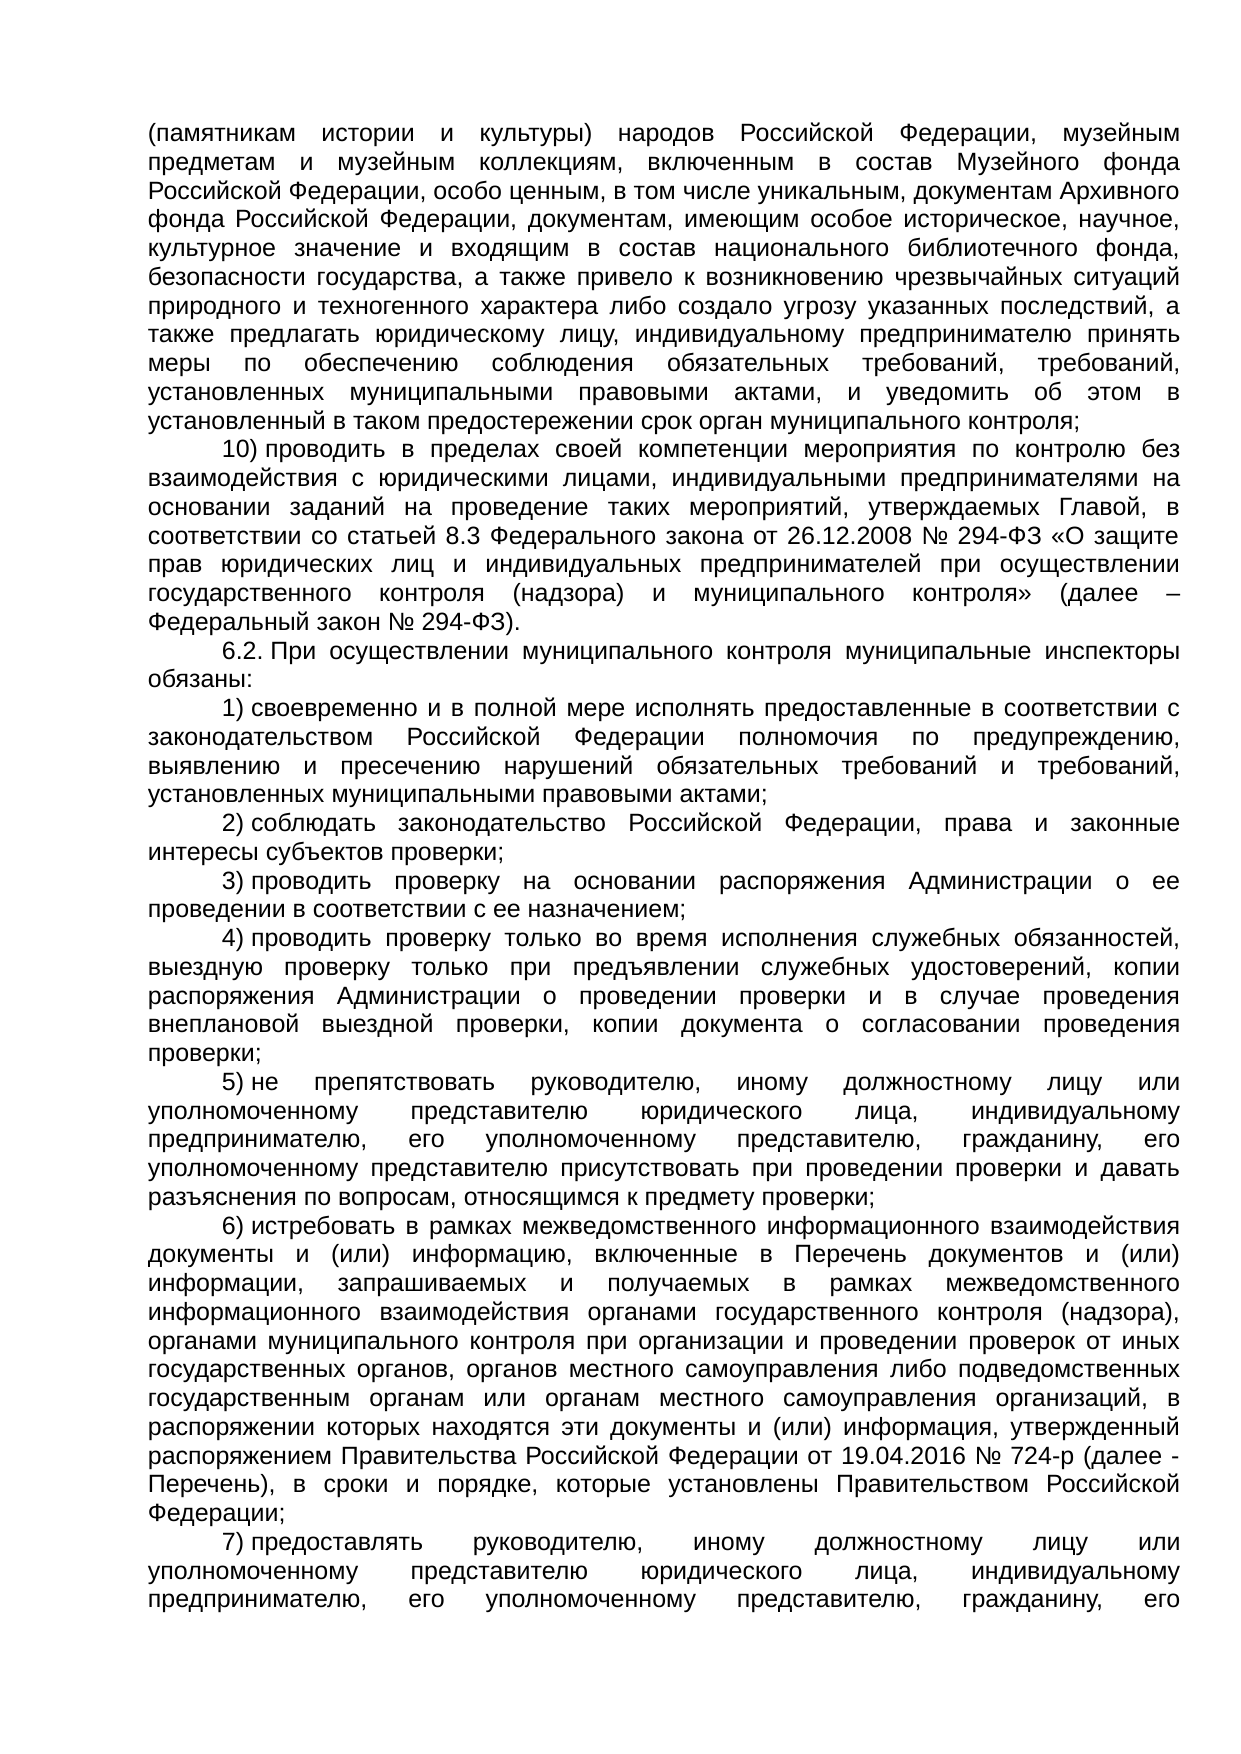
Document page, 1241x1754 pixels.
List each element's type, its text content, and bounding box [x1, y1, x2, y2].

text 10) проводить в пределах своей компетенции мероприятия по контролю без взаимодействия с юридическими лицами, индивидуальными предпринимателями на основании заданий на проведение таких мероприятий, утверждаемых Главой, в соответствии со статьей 8.3 Федерального закона от 26.12.2008 № 294-ФЗ «О защите прав юридических лиц и индивидуальных предпринимателей при осуществлении государственного контроля (надзора) и муниципального контроля» (далее – Федеральный закон № 294-ФЗ). [148, 434, 1181, 636]
text 6) истребовать в рамках межведомственного информационного взаимодействия документы и (или) информацию, включенные в Перечень документов и (или) информации, запрашиваемых и получаемых в рамках межведомственного информационного взаимодействия органами государственного контроля (надзора), органами муниципального контроля при организации и проведении проверок от иных государственных органов, органов местного самоуправления либо подведомственных государственным органам или органам местного самоуправления организаций, в распоряжении которых находятся эти документы и (или) информация, утвержденный распоряжением Правительства Российской Федерации от 19.04.2016 № 724-р (далее - Перечень), в сроки и порядке, которые установлены Правительством Российской Федерации; [148, 1211, 1181, 1527]
text 5) не препятствовать руководителю, иному должностному лицу или уполномоченному представителю юридического лица, индивидуальному предпринимателю, его уполномоченному представителю, гражданину, его уполномоченному представителю присутствовать при проведении проверки и давать разъяснения по вопросам, относящимся к предмету проверки; [148, 1067, 1181, 1211]
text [148, 118, 1181, 434]
text 3) проводить проверку на основании распоряжения Администрации о ее проведении в соответствии с ее назначением; [148, 866, 1181, 923]
text 6.2. При осуществлении муниципального контроля муниципальные инспекторы обязаны: [148, 636, 1181, 693]
text 2) соблюдать законодательство Российской Федерации, права и законные интересы субъектов проверки; [148, 808, 1181, 866]
text 1) своевременно и в полной мере исполнять предоставленные в соответствии с законодательством Российской Федерации полномочия по предупреждению, выявлению и пресечению нарушений обязательных требований и требований, установленных муниципальными правовыми актами; [148, 693, 1181, 808]
text 4) проводить проверку только во время исполнения служебных обязанностей, выездную проверку только при предъявлении служебных удостоверений, копии распоряжения Администрации о проведении проверки и в случае проведения внеплановой выездной проверки, копии документа о согласовании проведения проверки; [148, 923, 1181, 1067]
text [148, 1527, 1181, 1613]
